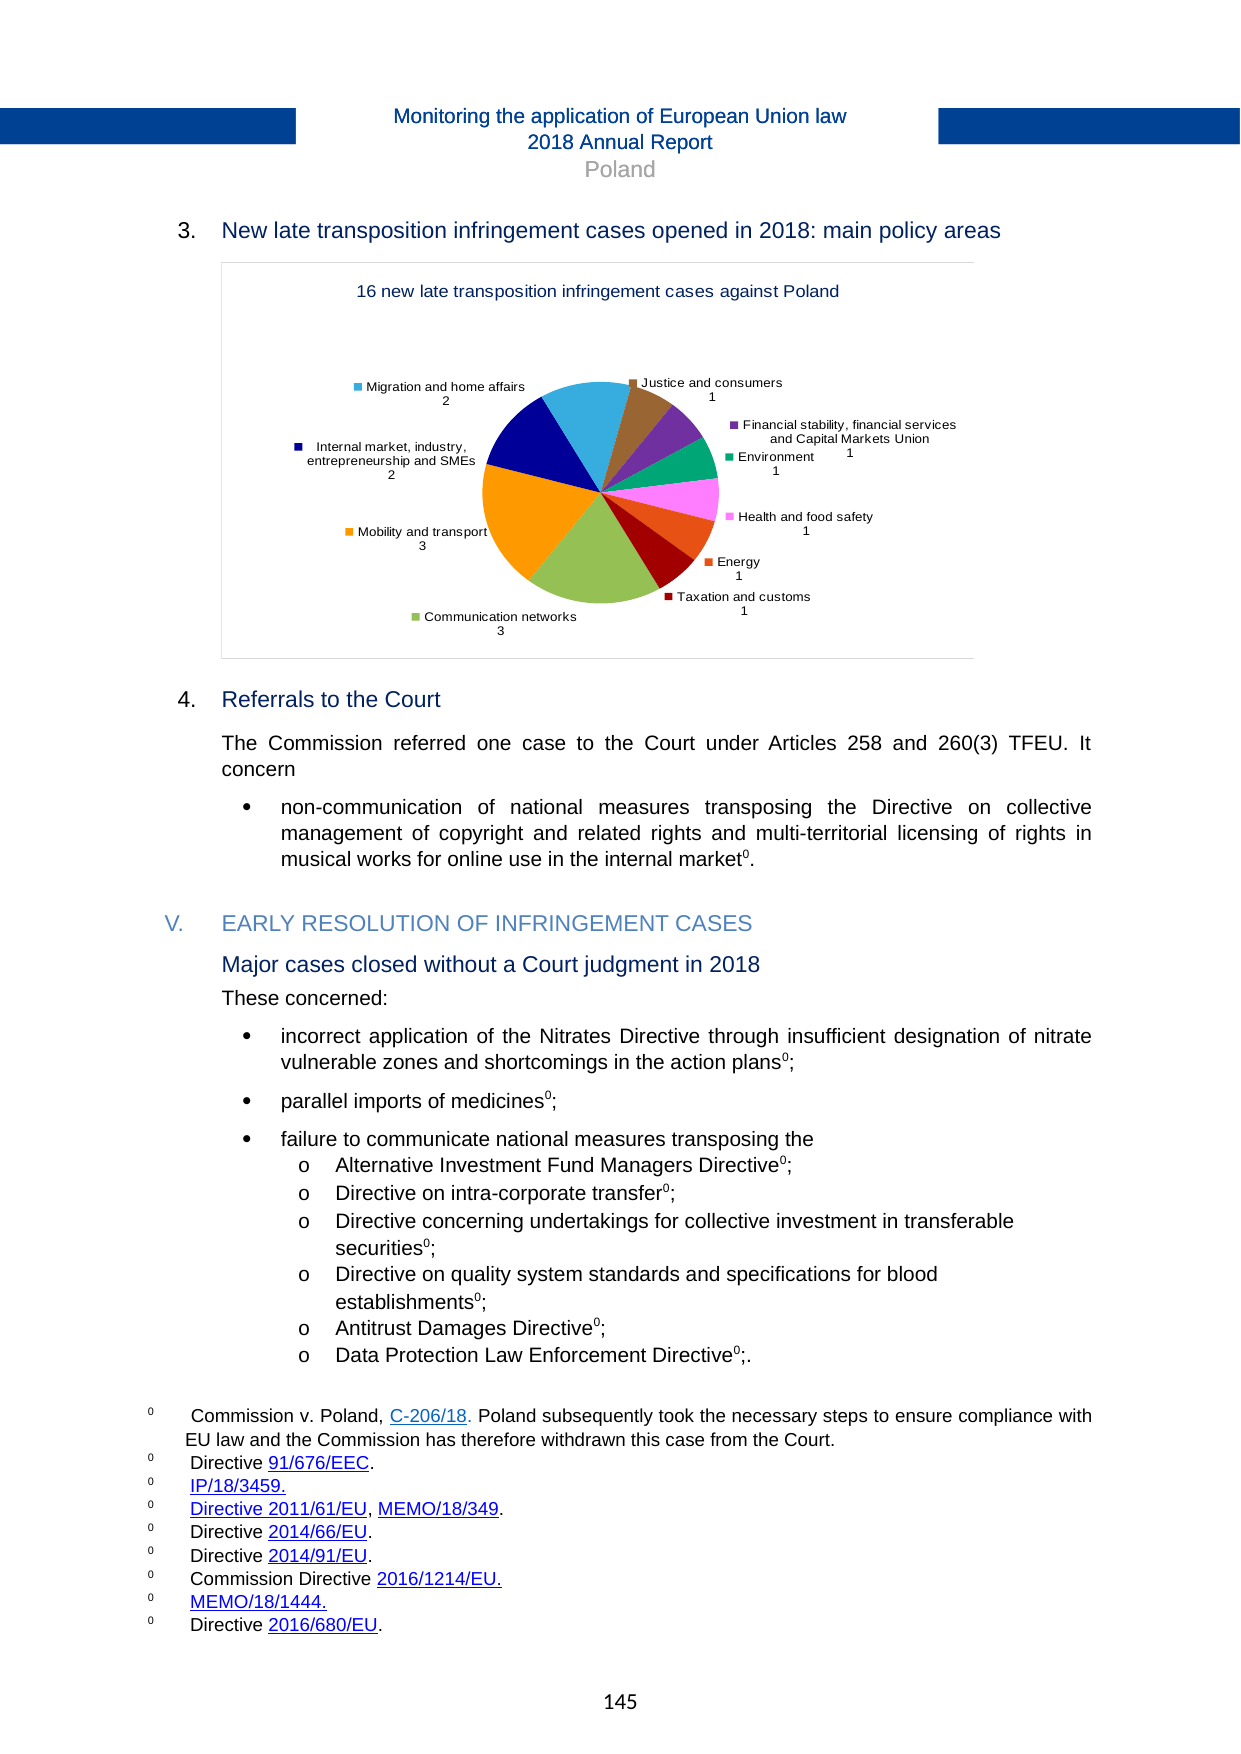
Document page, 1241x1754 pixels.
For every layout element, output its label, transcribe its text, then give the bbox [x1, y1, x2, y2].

list Directive on quality system standards and specifications for blood establishments; [298, 1262, 1093, 1314]
text Major cases closed without a Court judgment in 2018 [148, 951, 1093, 977]
list Data Protection Law Enforcement Directive;. [298, 1343, 1093, 1369]
list non-communication of national measures transposing the Directive on collective management of copyright and related rights and multi-territorial licensing of rights in musical works for online use in the internal market. [243, 795, 1093, 871]
list failure to communicate national measures transposing the [243, 1127, 1093, 1151]
list Referrals to the Court [177, 686, 1093, 712]
list incorrect application of the Nitrates Directive through insufficient designation of nitrate vulnerable zones and shortcomings in the action plans; [243, 1024, 1093, 1074]
list Directive on intra-corporate transfer; [298, 1181, 1093, 1206]
list Directive concerning undertakings for collective investment in transferable securities; [298, 1208, 1093, 1260]
list parallel imports of medicines; [243, 1088, 1093, 1112]
list Antitrust Damages Directive; [298, 1316, 1093, 1341]
list Alternative Investment Fund Managers Directive; [298, 1153, 1093, 1179]
text These concerned: [148, 986, 1093, 1010]
list EARLY RESOLUTION OF INFRINGEMENT CASES [184, 910, 1093, 937]
list New late transposition infringement cases opened in 2018: main policy areas [177, 217, 1093, 243]
text The Commission referred one case to the Court under Articles 258 and 260(3) TFEU. It concern [221, 731, 1093, 781]
